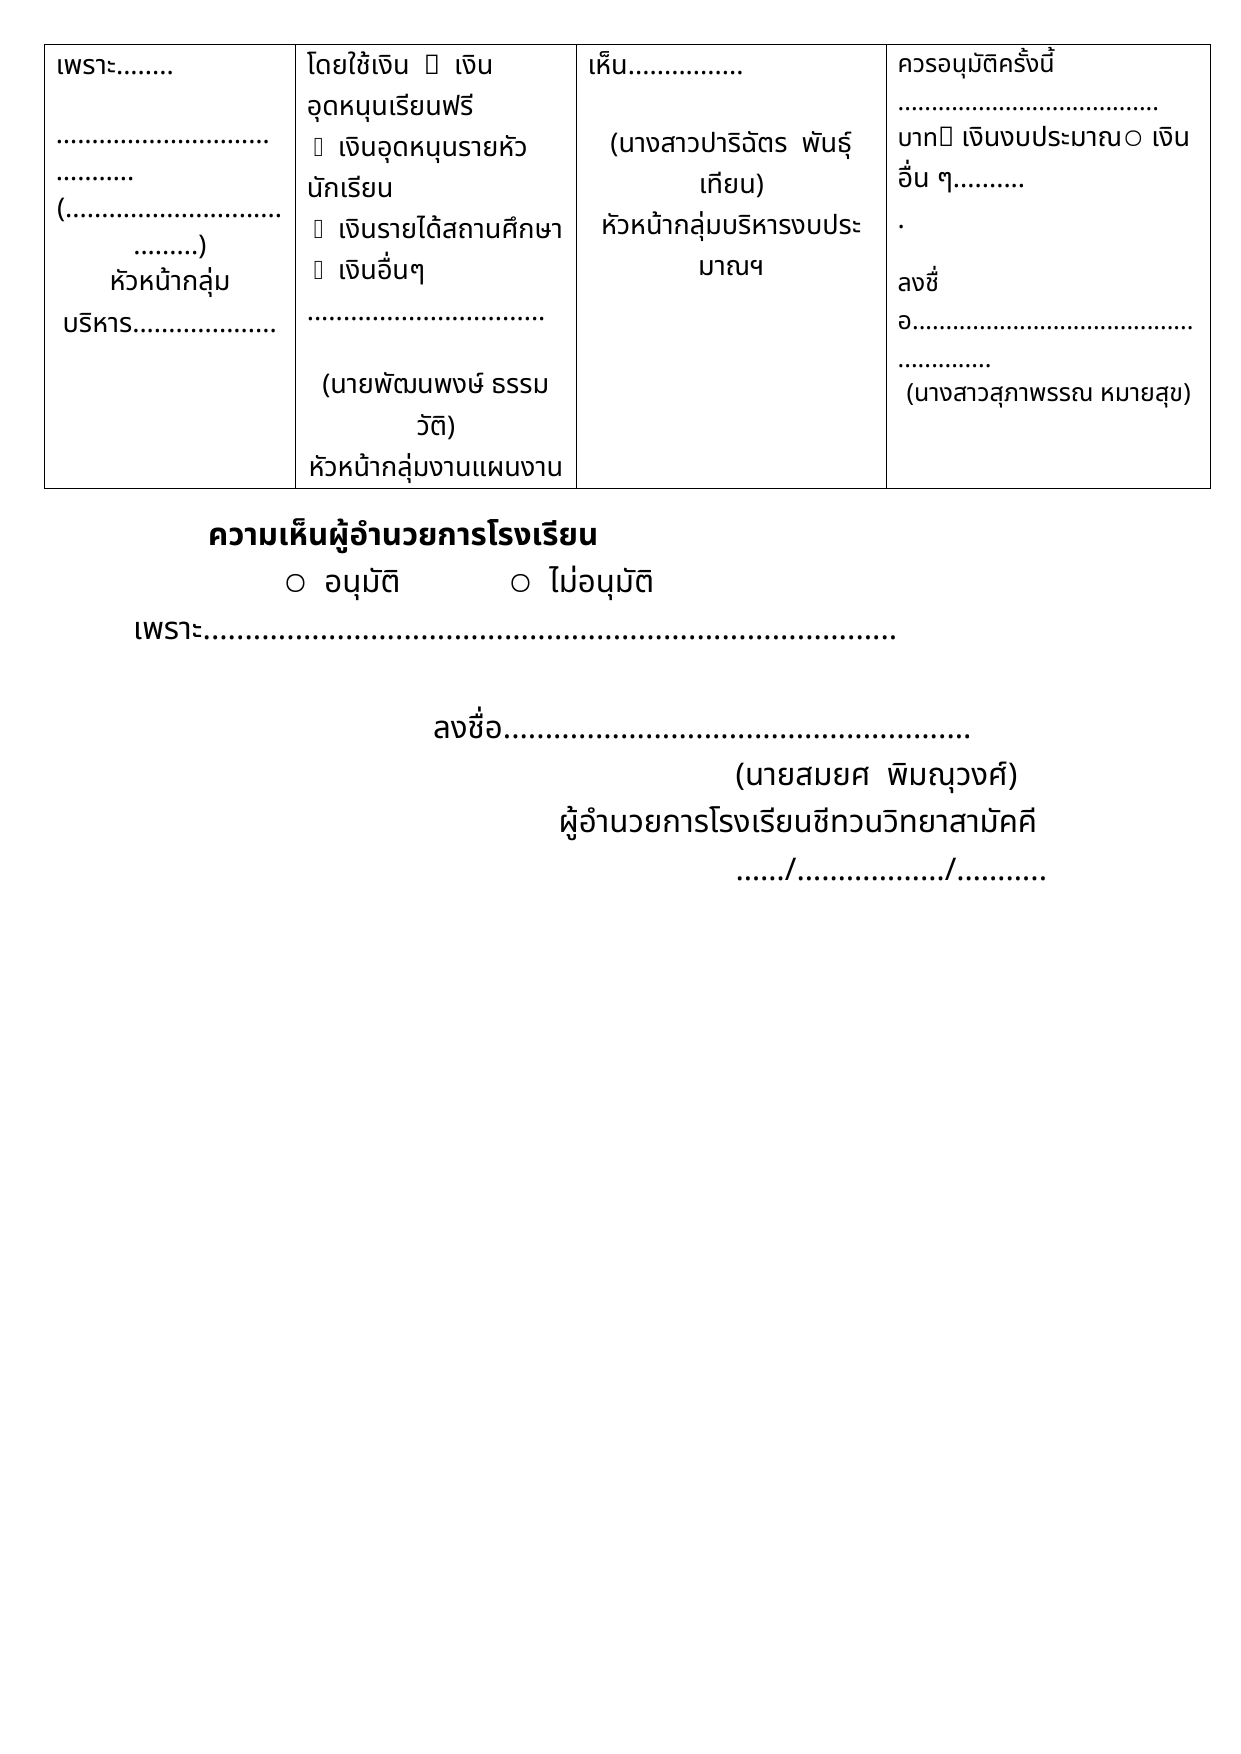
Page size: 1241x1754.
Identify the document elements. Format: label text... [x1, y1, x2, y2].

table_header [577, 45, 886, 488]
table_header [296, 45, 576, 488]
text ความเห็นผู้อำนวยการโรงเรียน [133, 512, 1122, 559]
text (นายสมยศ พิมณุวงศ์) [433, 752, 1122, 799]
text ……/………………/……….. [433, 847, 1122, 889]
text ผู้อำนวยการโรงเรียนชีทวนวิทยาสามัคคี [133, 799, 1122, 847]
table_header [887, 45, 1210, 488]
text อนุมัติ ไม่อนุมัติ เพราะ................................................................................... [133, 559, 1122, 654]
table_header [45, 45, 295, 488]
text ลงชื่อ........................................................ [433, 677, 1122, 752]
